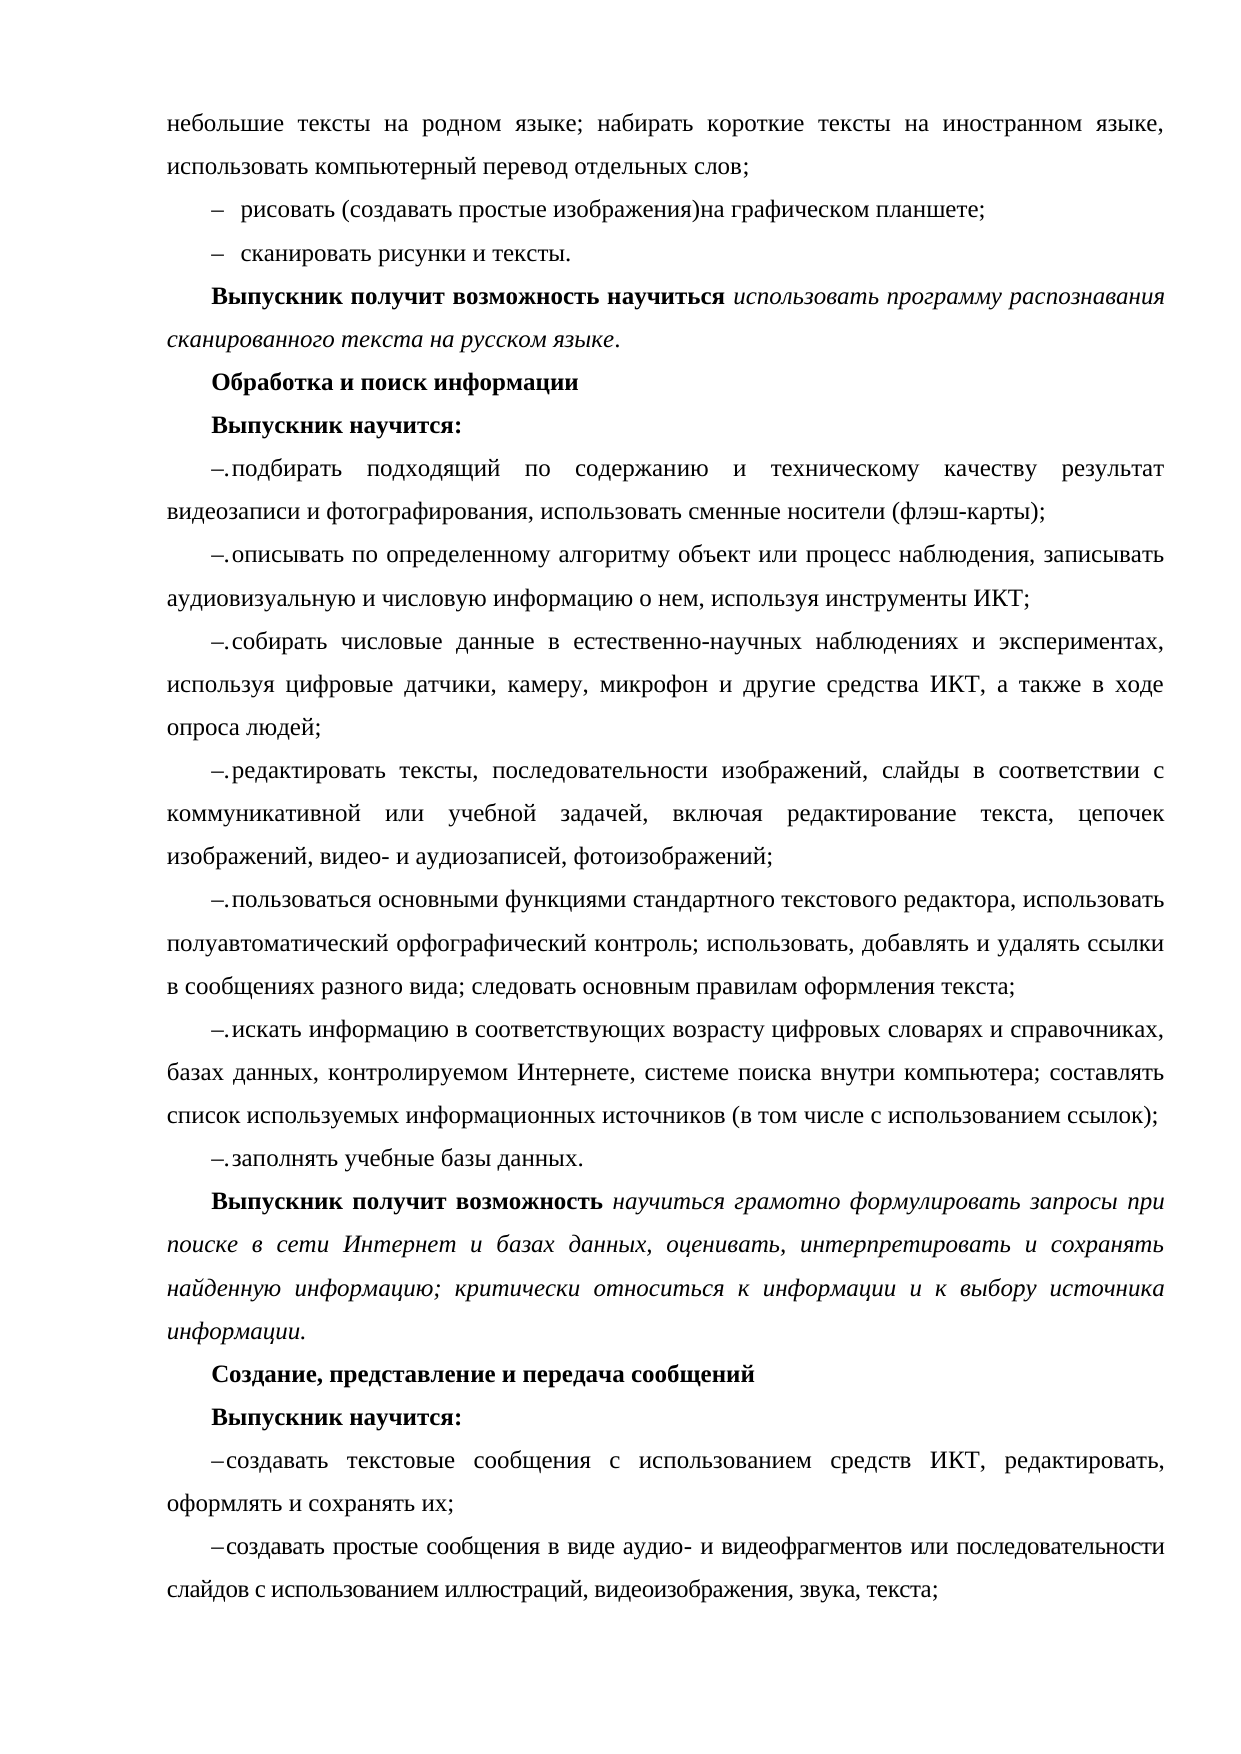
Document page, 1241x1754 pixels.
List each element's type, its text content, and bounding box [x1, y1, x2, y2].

list создавать простые сообщения в виде аудио- и видеофрагментов или последовательности слайдов с использованием иллюстраций, видеоизображения, звука, текста; [167, 1531, 1165, 1603]
list собирать числовые данные в естественно-научных наблюдениях и экспериментах, используя цифровые датчики, камеру, микрофон и другие средства ИКТ, а также в ходе опроса людей; [167, 626, 1165, 741]
list подбирать подходящий по содержанию и техническому качеству результат видеозаписи и фотографирования, использовать сменные носители (флэш-карты); [167, 453, 1165, 525]
text Обработка и поиск информации [167, 367, 1165, 396]
text Выпускник получит возможность научиться грамотно формулировать запросы при поиске в сети Интернет и базах данных, оценивать, интерпретировать и сохранять найденную информацию; критически относиться к информации и к выбору источника информации. [167, 1186, 1165, 1344]
text Выпускник научится: [167, 1402, 1165, 1431]
list искать информацию в соответствующих возрасту цифровых словарях и справочниках, базах данных, контролируемом Интернете, системе поиска внутри компьютера; составлять список используемых информационных источников (в том числе с использованием ссылок); [167, 1014, 1165, 1129]
text Выпускник получит возможность научиться использовать программу распознавания сканированного текста на русском языке. [167, 281, 1165, 353]
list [167, 108, 1165, 180]
list сканировать рисунки и тексты. [167, 238, 1165, 266]
text Выпускник научится: [167, 410, 1165, 439]
list редактировать тексты, последовательности изображений, слайды в соответствии с коммуникативной или учебной задачей, включая редактирование текста, цепочек изображений, видео- и аудиозаписей, фотоизображений; [167, 755, 1165, 870]
list пользоваться основными функциями стандартного текстового редактора, использовать полуавтоматический орфографический контроль; использовать, добавлять и удалять ссылки в сообщениях разного вида; следовать основным правилам оформления текста; [167, 884, 1165, 999]
text Создание, представление и передача сообщений [167, 1359, 1165, 1388]
list создавать текстовые сообщения с использованием средств ИКТ, редактировать, оформлять и сохранять их; [167, 1445, 1165, 1517]
list заполнять учебные базы данных. [167, 1143, 1165, 1172]
list рисовать (создавать простые изображения)на графическом планшете; [167, 194, 1165, 223]
list описывать по определенному алгоритму объект или процесс наблюдения, записывать аудиовизуальную и числовую информацию о нем, используя инструменты ИКТ; [167, 539, 1165, 611]
